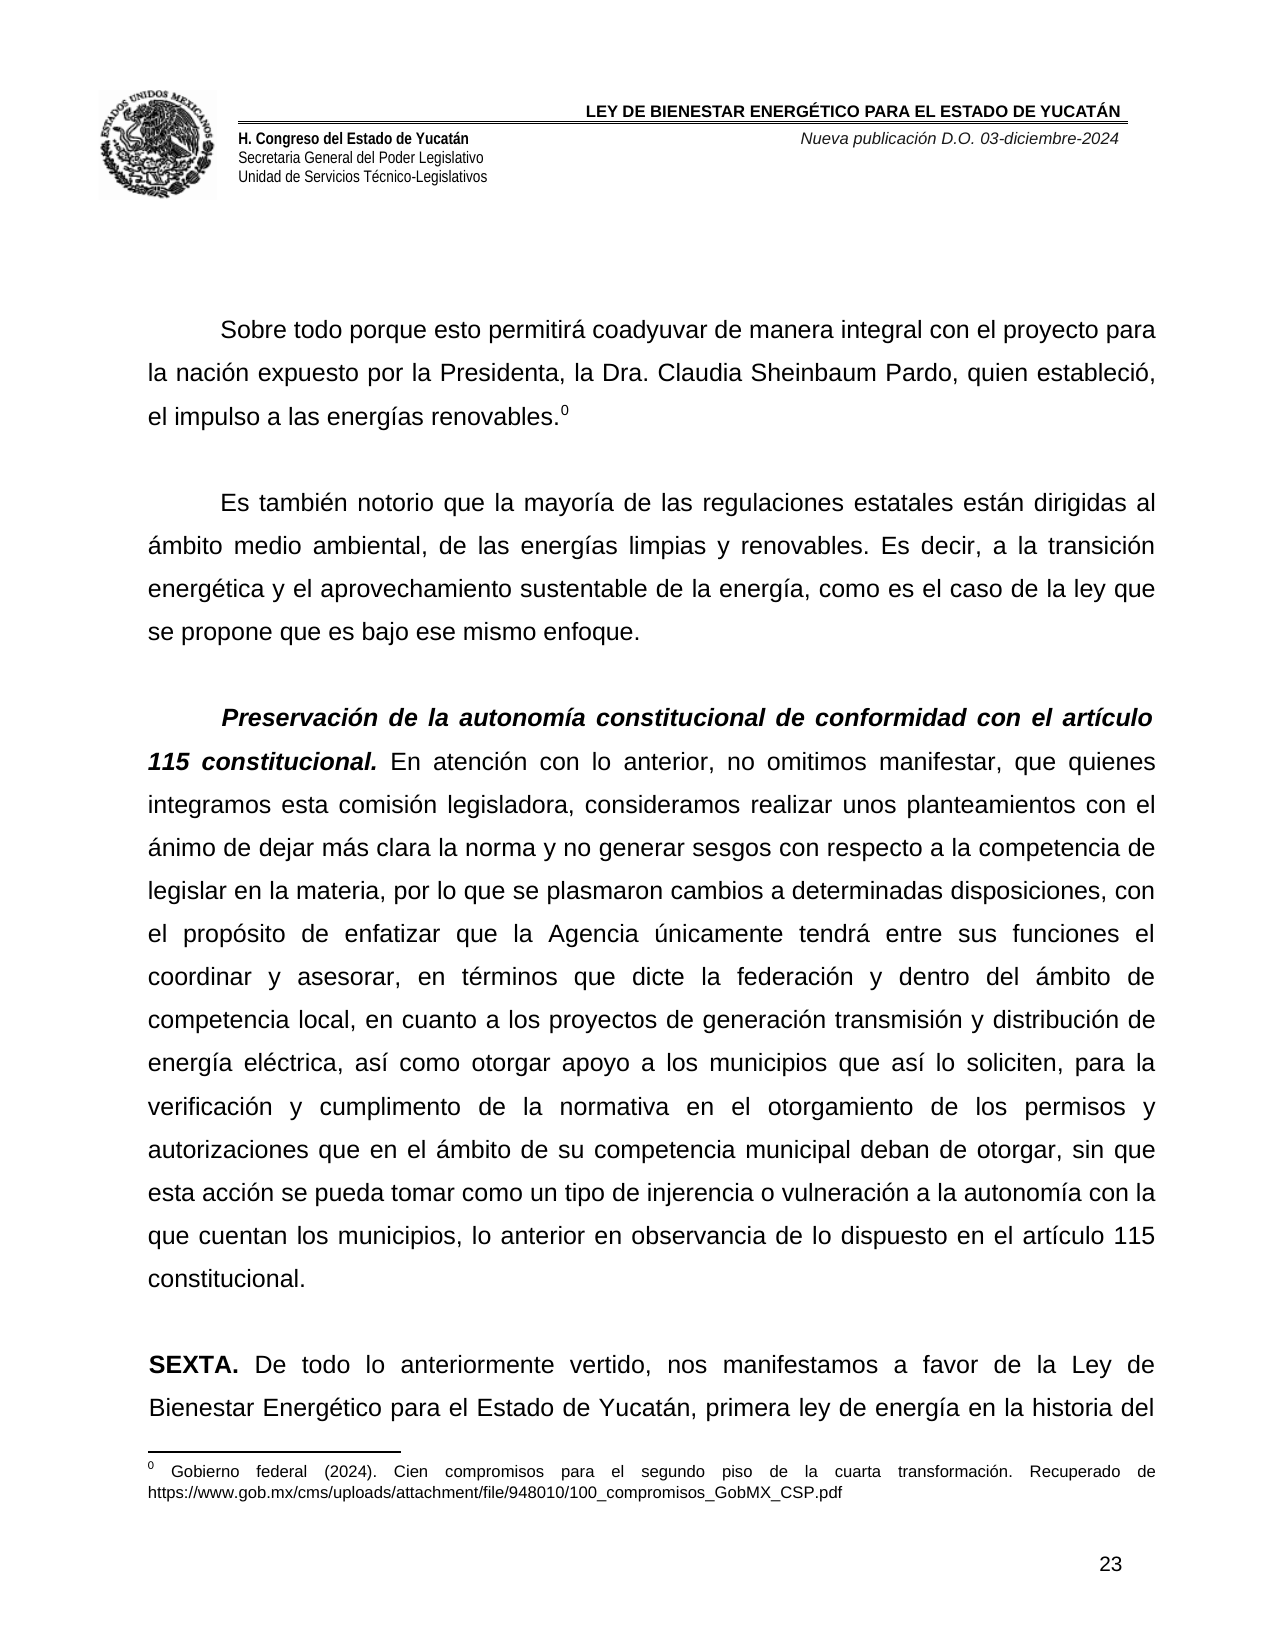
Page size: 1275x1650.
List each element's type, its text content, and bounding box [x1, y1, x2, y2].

text Sobre todo porque esto permitirá coadyuvar de manera integral con el proyecto para la nación expuesto por la Presidenta, la Dra. Claudia Sheinbaum Pardo, quien estableció, el impulso a las energías renovables. [148, 315, 1157, 430]
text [149, 1350, 1157, 1422]
text Preservación de la autonomía constitucional de conformidad con el artículo 115 constitucional. En atención con lo anterior, no omitimos manifestar, que quienes integramos esta comisión legisladora, consideramos realizar unos planteamientos con el ánimo de dejar más clara la norma y no generar sesgos con respecto a la competencia de legislar en la materia, por lo que se plasmaron cambios a determinadas disposiciones, con el propósito de enfatizar que la Agencia únicamente tendrá entre sus funciones el coordinar y asesorar, en términos que dicte la federación y dentro del ámbito de competencia local, en cuanto a los proyectos de generación transmisión y distribución de energía eléctrica, así como otorgar apoyo a los municipios que así lo soliciten, para la verificación y cumplimento de la normativa en el otorgamiento de los permisos y autorizaciones que en el ámbito de su competencia municipal deban de otorgar, sin que esta acción se pueda tomar como un tipo de injerencia o vulneración a la autonomía con la que cuentan los municipios, lo anterior en observancia de lo dispuesto en el artículo 115 constitucional. [148, 703, 1157, 1293]
text Es también notorio que la mayoría de las regulaciones estatales están dirigidas al ámbito medio ambiental, de las energías limpias y renovables. Es decir, a la transición energética y el aprovechamiento sustentable de la energía, como es el caso de la ley que se propone que es bajo ese mismo enfoque. [148, 488, 1157, 646]
